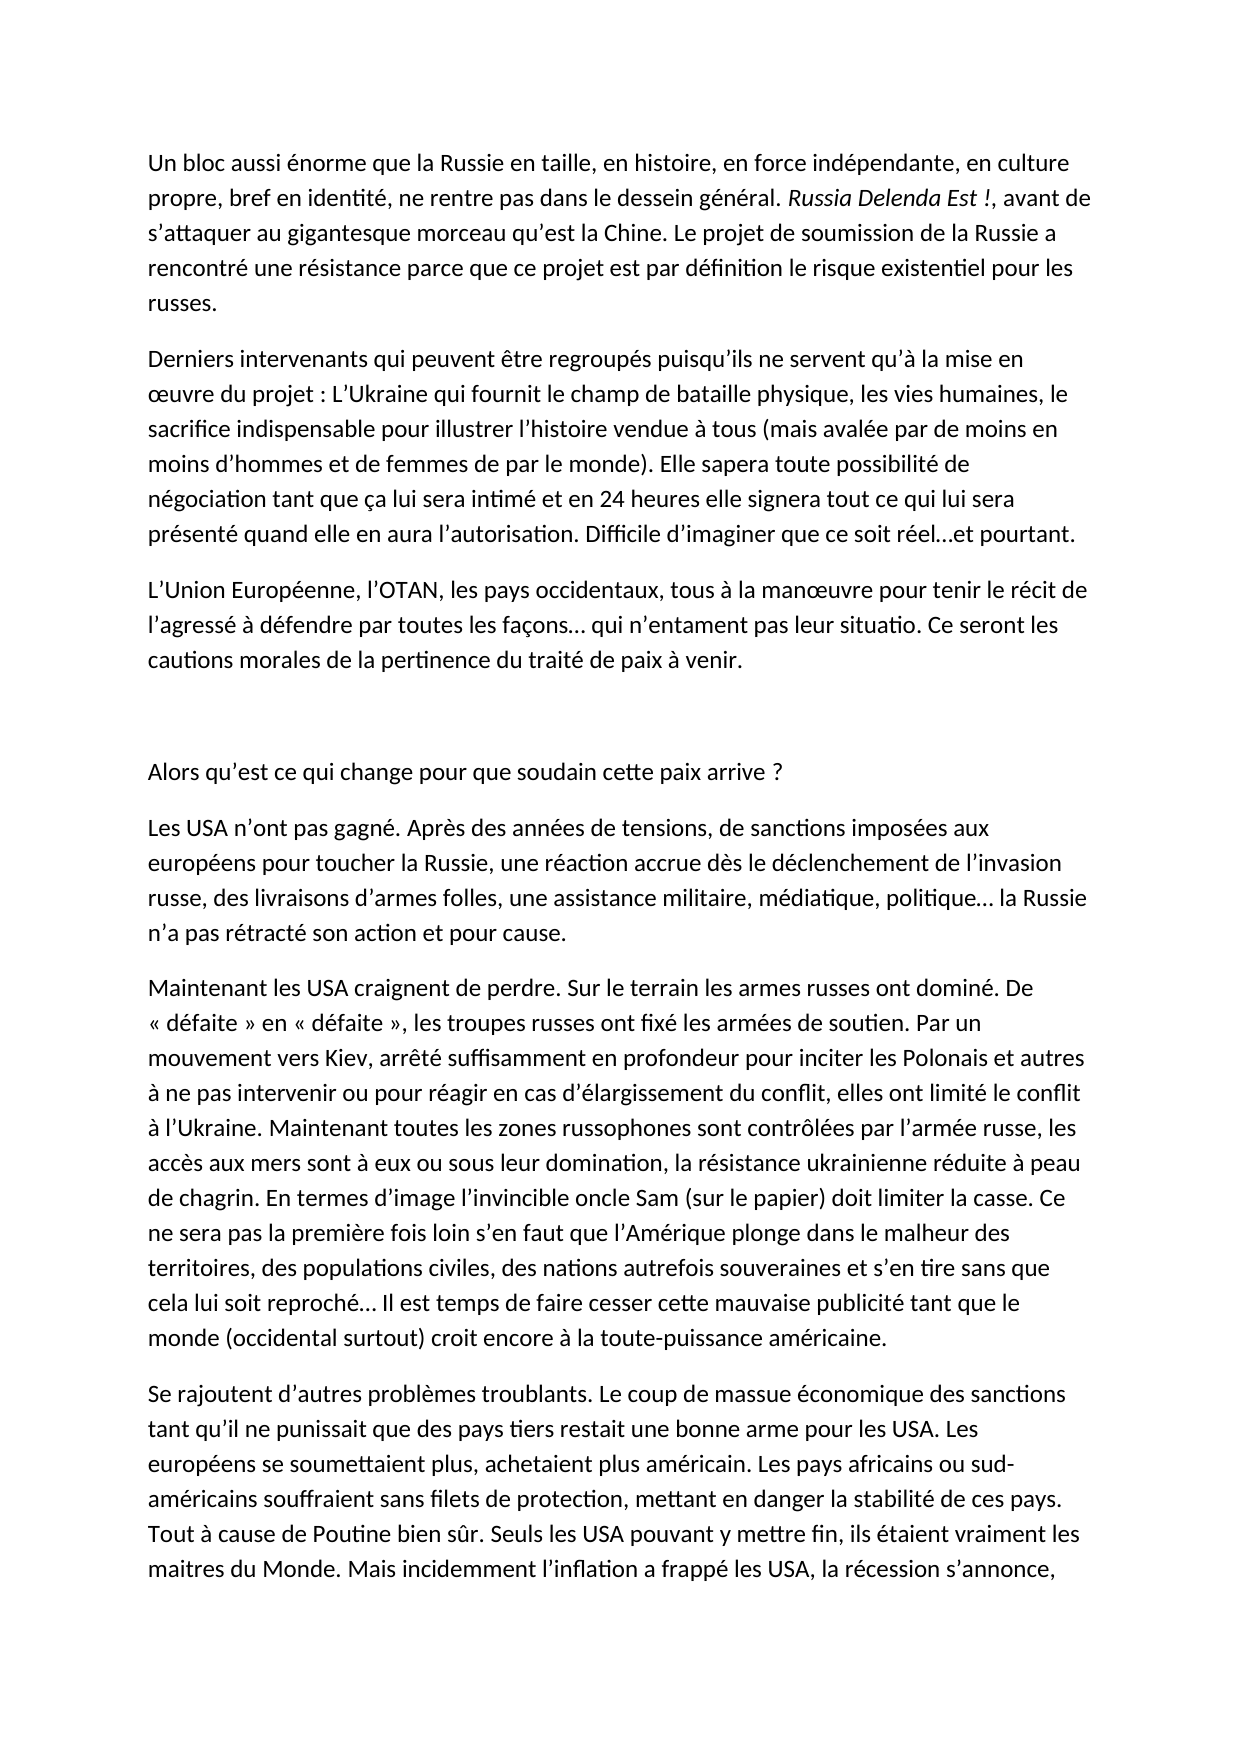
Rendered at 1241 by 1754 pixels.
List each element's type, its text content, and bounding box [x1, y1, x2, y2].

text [148, 1378, 1093, 1584]
text Maintenant les USA craignent de perdre. Sur le terrain les armes russes ont dominé. De « défaite » en « défaite », les troupes russes ont fixé les armées de soutien. Par un mouvement vers Kiev, arrêté suffisamment en profondeur pour inciter les Polonais et autres à ne pas intervenir ou pour réagir en cas d’élargissement du conflit, elles ont limité le conflit à l’Ukraine. Maintenant toutes les zones russophones sont contrôlées par l’armée russe, les accès aux mers sont à eux ou sous leur domination, la résistance ukrainienne réduite à peau de chagrin. En termes d’image l’invincible oncle Sam (sur le papier) doit limiter la casse. Ce ne sera pas la première fois loin s’en faut que l’Amérique plonge dans le malheur des territoires, des populations civiles, des nations autrefois souveraines et s’en tire sans que cela lui soit reproché… Il est temps de faire cesser cette mauvaise publicité tant que le monde (occidental surtout) croit encore à la toute-puissance américaine. [148, 973, 1093, 1353]
text L’Union Européenne, l’OTAN, les pays occidentaux, tous à la manœuvre pour tenir le récit de l’agressé à défendre par toutes les façons… qui n’entament pas leur situatio. Ce seront les cautions morales de la pertinence du traité de paix à venir. [148, 574, 1093, 675]
text Un bloc aussi énorme que la Russie en taille, en histoire, en force indépendante, en culture propre, bref en identité, ne rentre pas dans le dessein général. Russia Delenda Est !, avant de s’attaquer au gigantesque morceau qu’est la Chine. Le projet de soumission de la Russie a rencontré une résistance parce que ce projet est par définition le risque existentiel pour les russes. [148, 148, 1093, 318]
text Alors qu’est ce qui change pour que soudain cette paix arrive ? [148, 756, 1093, 786]
text Derniers intervenants qui peuvent être regroupés puisqu’ils ne servent qu’à la mise en œuvre du projet : L’Ukraine qui fournit le champ de bataille physique, les vies humaines, le sacrifice indispensable pour illustrer l’histoire vendue à tous (mais avalée par de moins en moins d’hommes et de femmes de par le monde). Elle sapera toute possibilité de négociation tant que ça lui sera intimé et en 24 heures elle signera tout ce qui lui sera présenté quand elle en aura l’autorisation. Difficile d’imaginer que ce soit réel…et pourtant. [148, 343, 1093, 549]
text Les USA n’ont pas gagné. Après des années de tensions, de sanctions imposées aux européens pour toucher la Russie, une réaction accrue dès le déclenchement de l’invasion russe, des livraisons d’armes folles, une assistance militaire, médiatique, politique… la Russie n’a pas rétracté son action et pour cause. [148, 812, 1093, 947]
